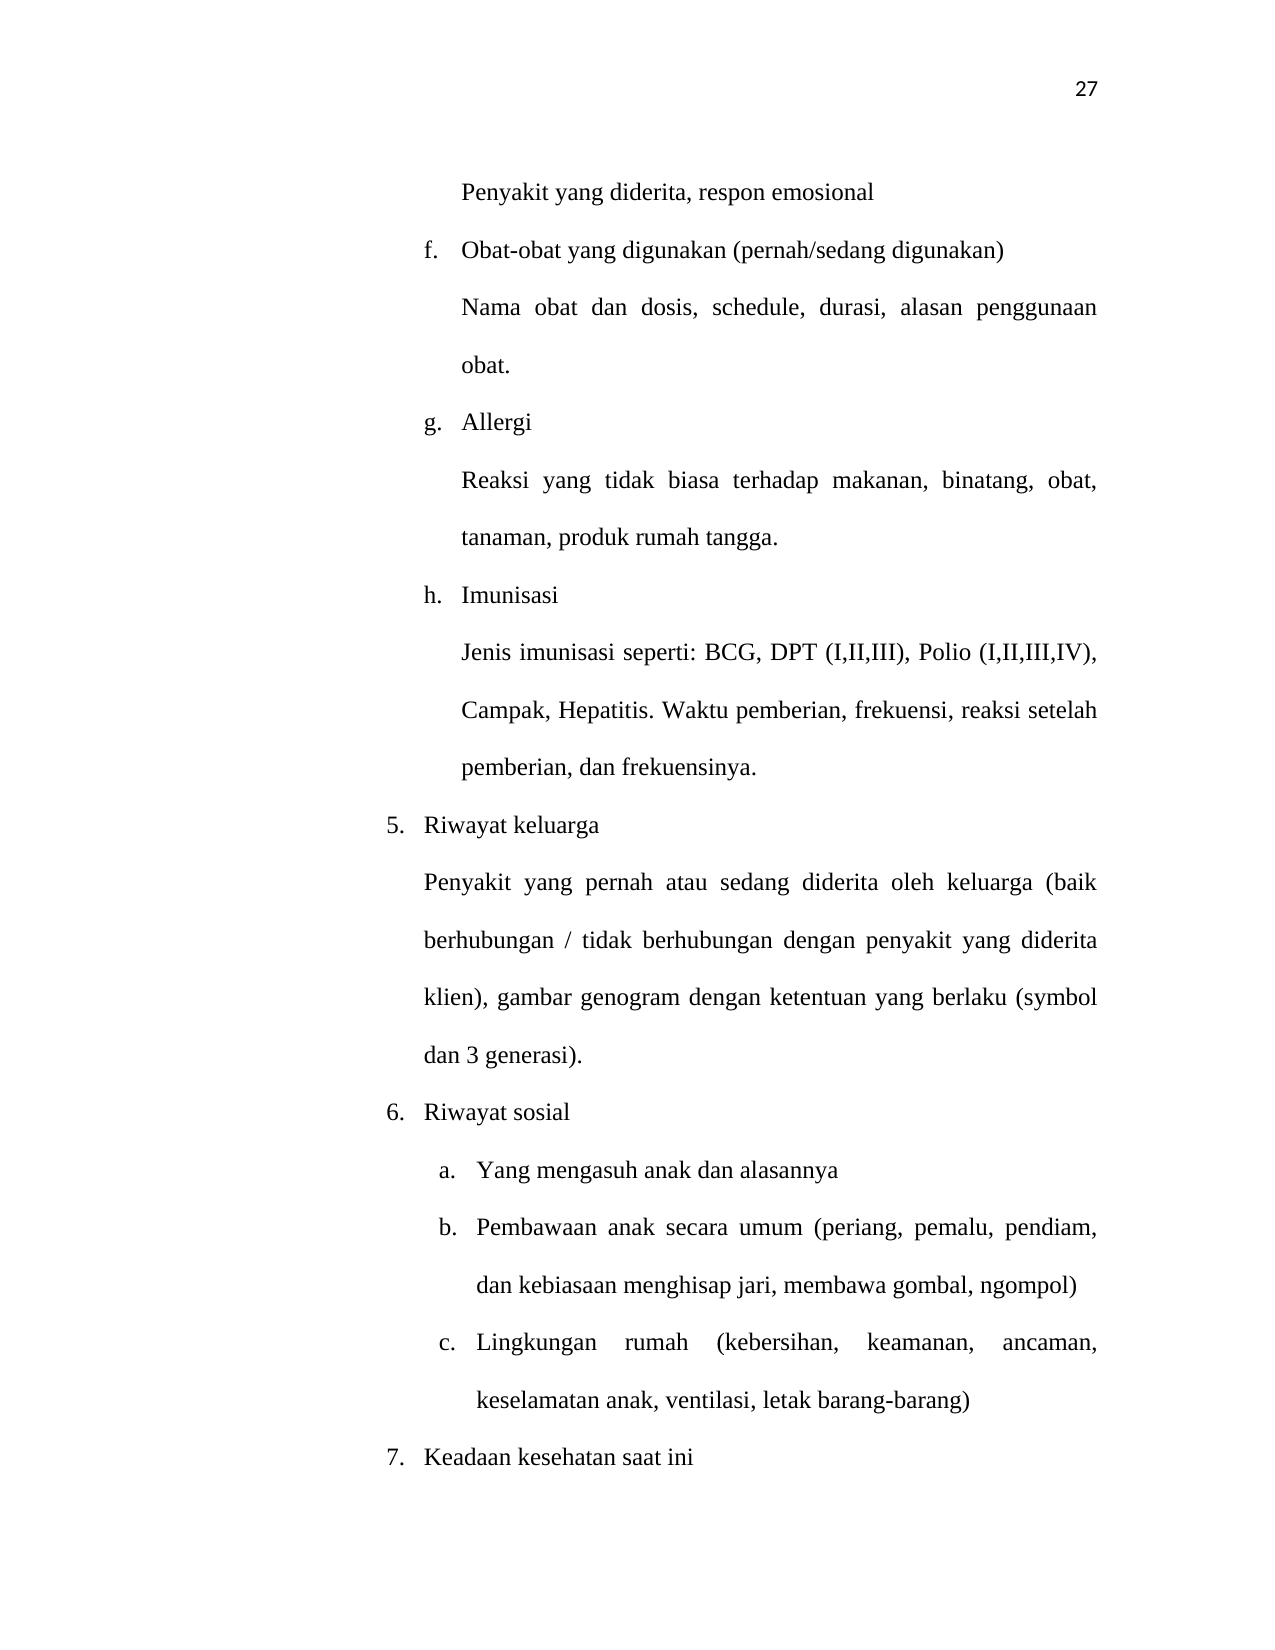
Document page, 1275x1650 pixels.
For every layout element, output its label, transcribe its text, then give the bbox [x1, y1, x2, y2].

list Nama obat dan dosis, schedule, durasi, alasan penggunaan obat. [461, 292, 1098, 378]
list Penyakit yang pernah atau sedang diderita oleh keluarga (baik berhubungan / tidak berhubungan dengan penyakit yang diderita klien), gambar genogram dengan ketentuan yang berlaku (symbol dan 3 generasi). [424, 867, 1098, 1068]
list Yang mengasuh anak dan alasannya [438, 1155, 1098, 1183]
list Lingkungan rumah (kebersihan, keamanan, ancaman, keselamatan anak, ventilasi, letak barang-barang) [438, 1327, 1098, 1413]
list Riwayat keluarga [386, 810, 1098, 838]
list Jenis imunisasi seperti: BCG, DPT (I,II,III), Polio (I,II,III,IV), Campak, Hepatitis. Waktu pemberian, frekuensi, reaksi setelah pemberian, dan frekuensinya. [461, 637, 1098, 781]
list Pembawaan anak secara umum (periang, pemalu, pendiam, dan kebiasaan menghisap jari, membawa gombal, ngompol) [438, 1212, 1098, 1298]
list Keadaan kesehatan saat ini [386, 1442, 1098, 1471]
list Obat-obat yang digunakan (pernah/sedang digunakan) [424, 235, 1098, 263]
list Allergi [424, 407, 1098, 436]
list Imunisasi [424, 580, 1098, 608]
list Riwayat sosial [386, 1097, 1098, 1126]
list Reaksi yang tidak biasa terhadap makanan, binatang, obat, tanaman, produk rumah tangga. [461, 465, 1098, 551]
list Penyakit yang diderita, respon emosional [461, 177, 1098, 206]
